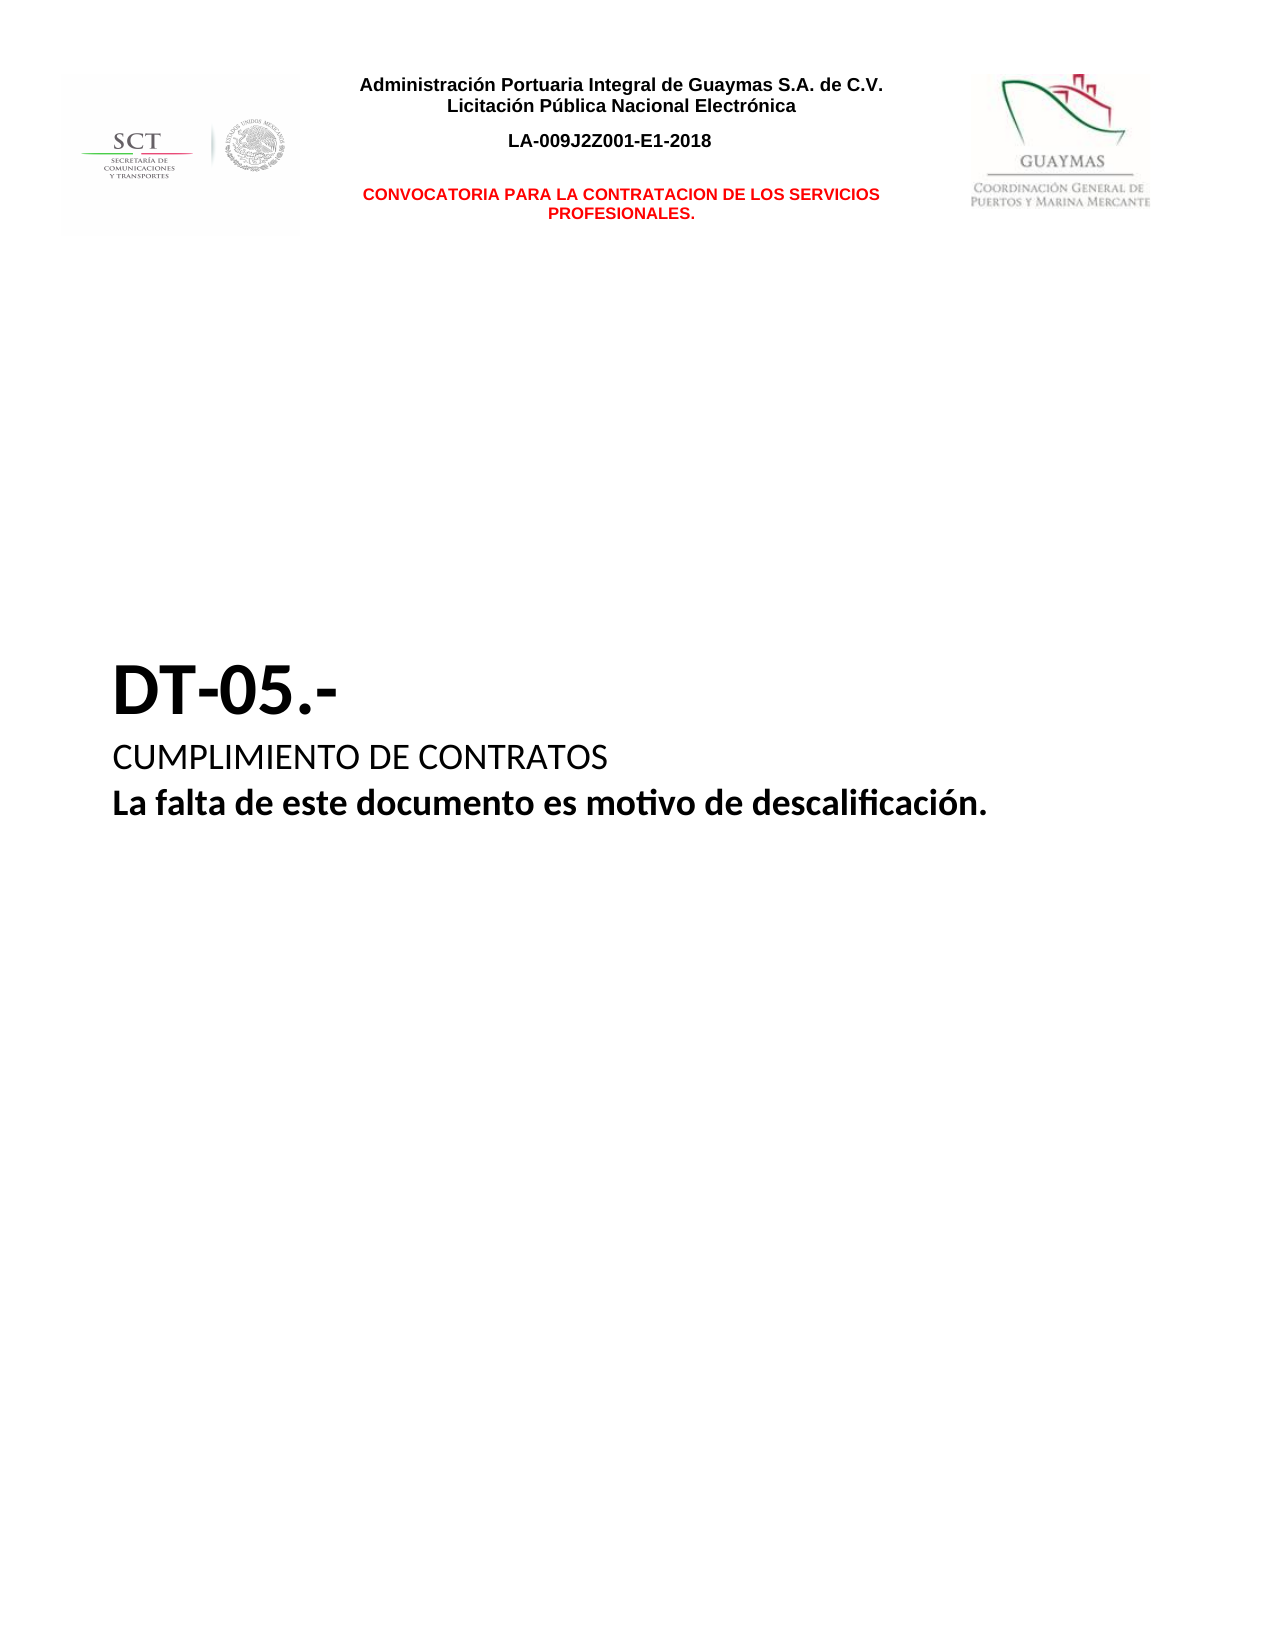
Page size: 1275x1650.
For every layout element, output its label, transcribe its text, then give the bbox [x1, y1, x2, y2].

text DT-05.- [112, 641, 1162, 733]
picture [970, 74, 1151, 209]
text La falta de este documento es motivo de descalificación. [112, 779, 1162, 824]
text CUMPLIMIENTO DE CONTRATOS [112, 733, 1162, 779]
picture [61, 74, 300, 236]
